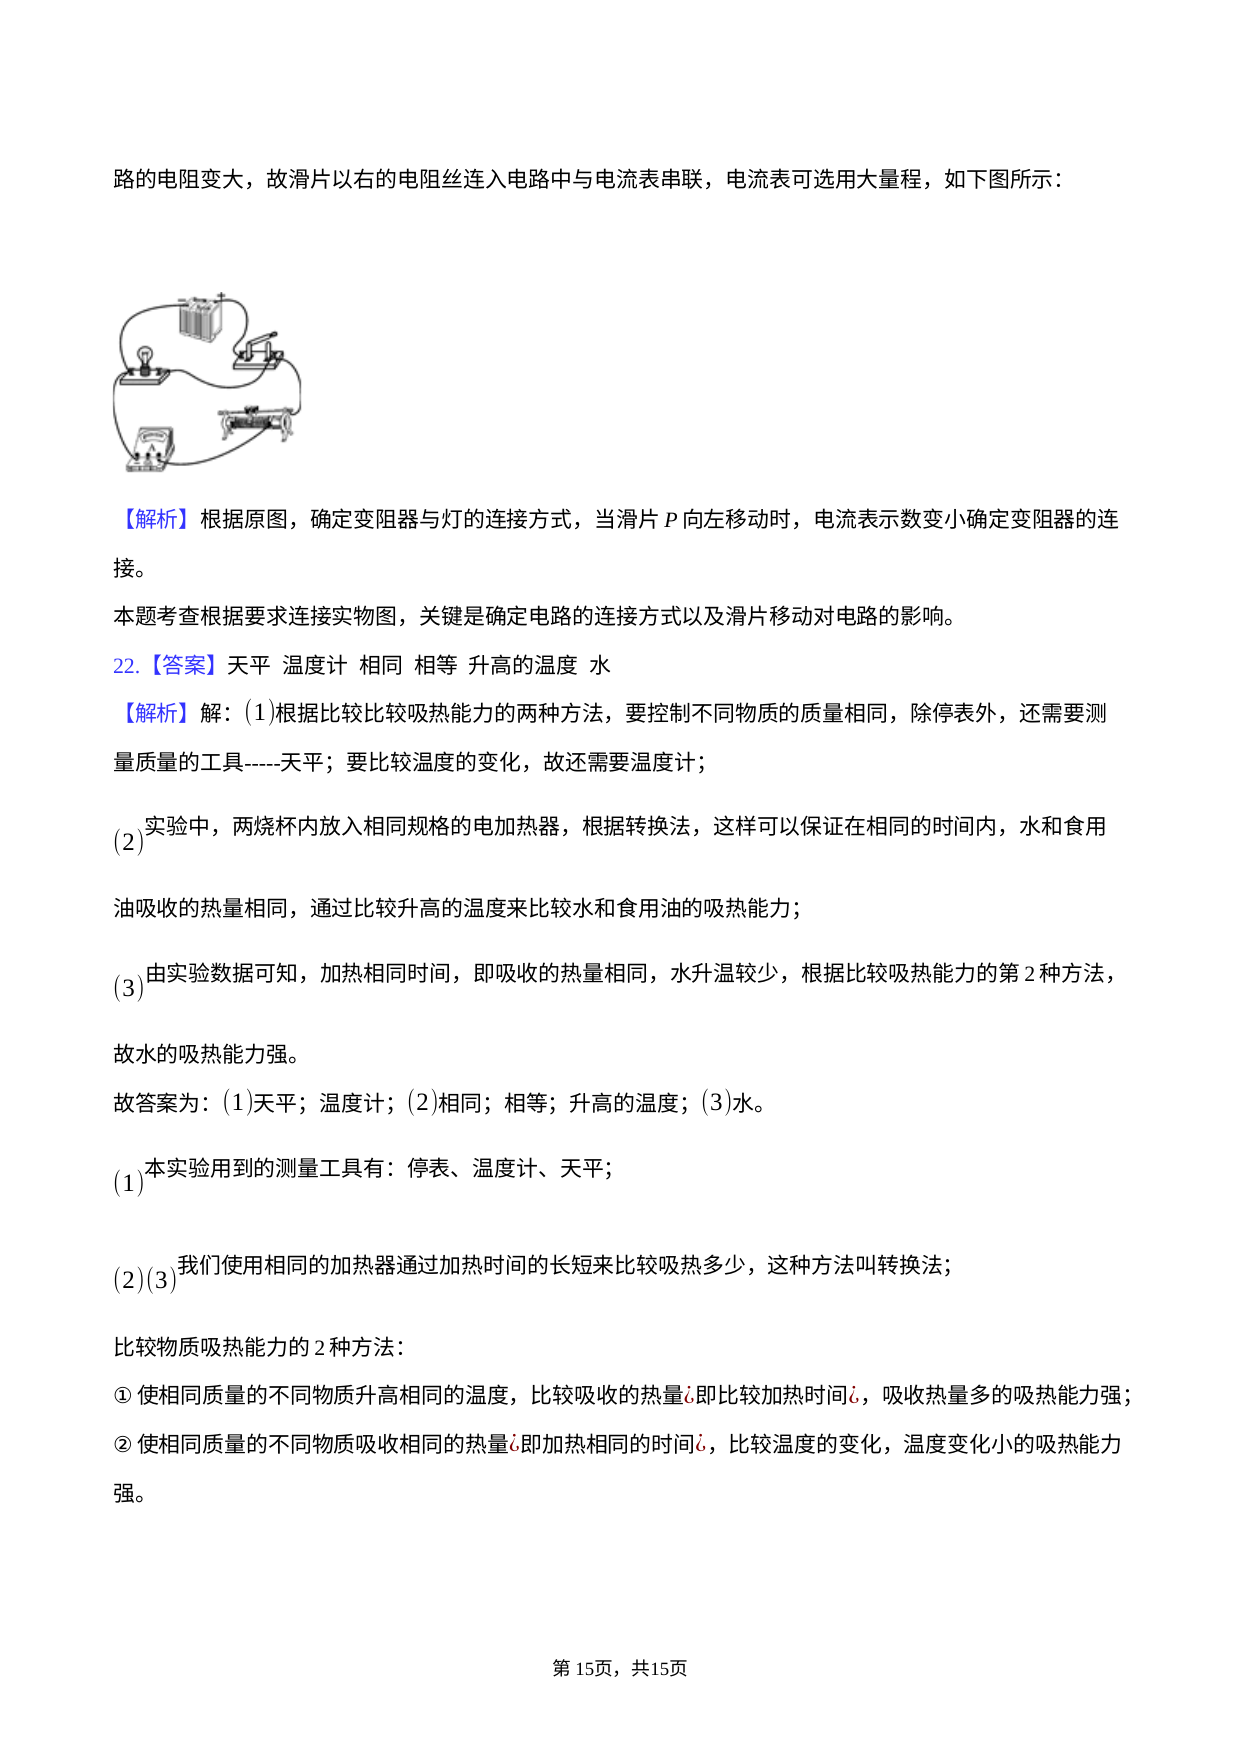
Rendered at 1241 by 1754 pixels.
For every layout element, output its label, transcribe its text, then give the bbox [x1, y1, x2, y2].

text 22.【答案】天平 温度计 相同 相等 升高的温度 水 [113, 647, 1127, 680]
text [113, 696, 1127, 1508]
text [113, 162, 1127, 487]
picture [112, 292, 306, 477]
text 【解析】根据原图，确定变阻器与灯的连接方式，当滑片P向左移动时，电流表示数变小确定变阻器的连接。 本题考查根据要求连接实物图，关键是确定电路的连接方式以及滑片移动对电路的影响。 [113, 501, 1127, 631]
